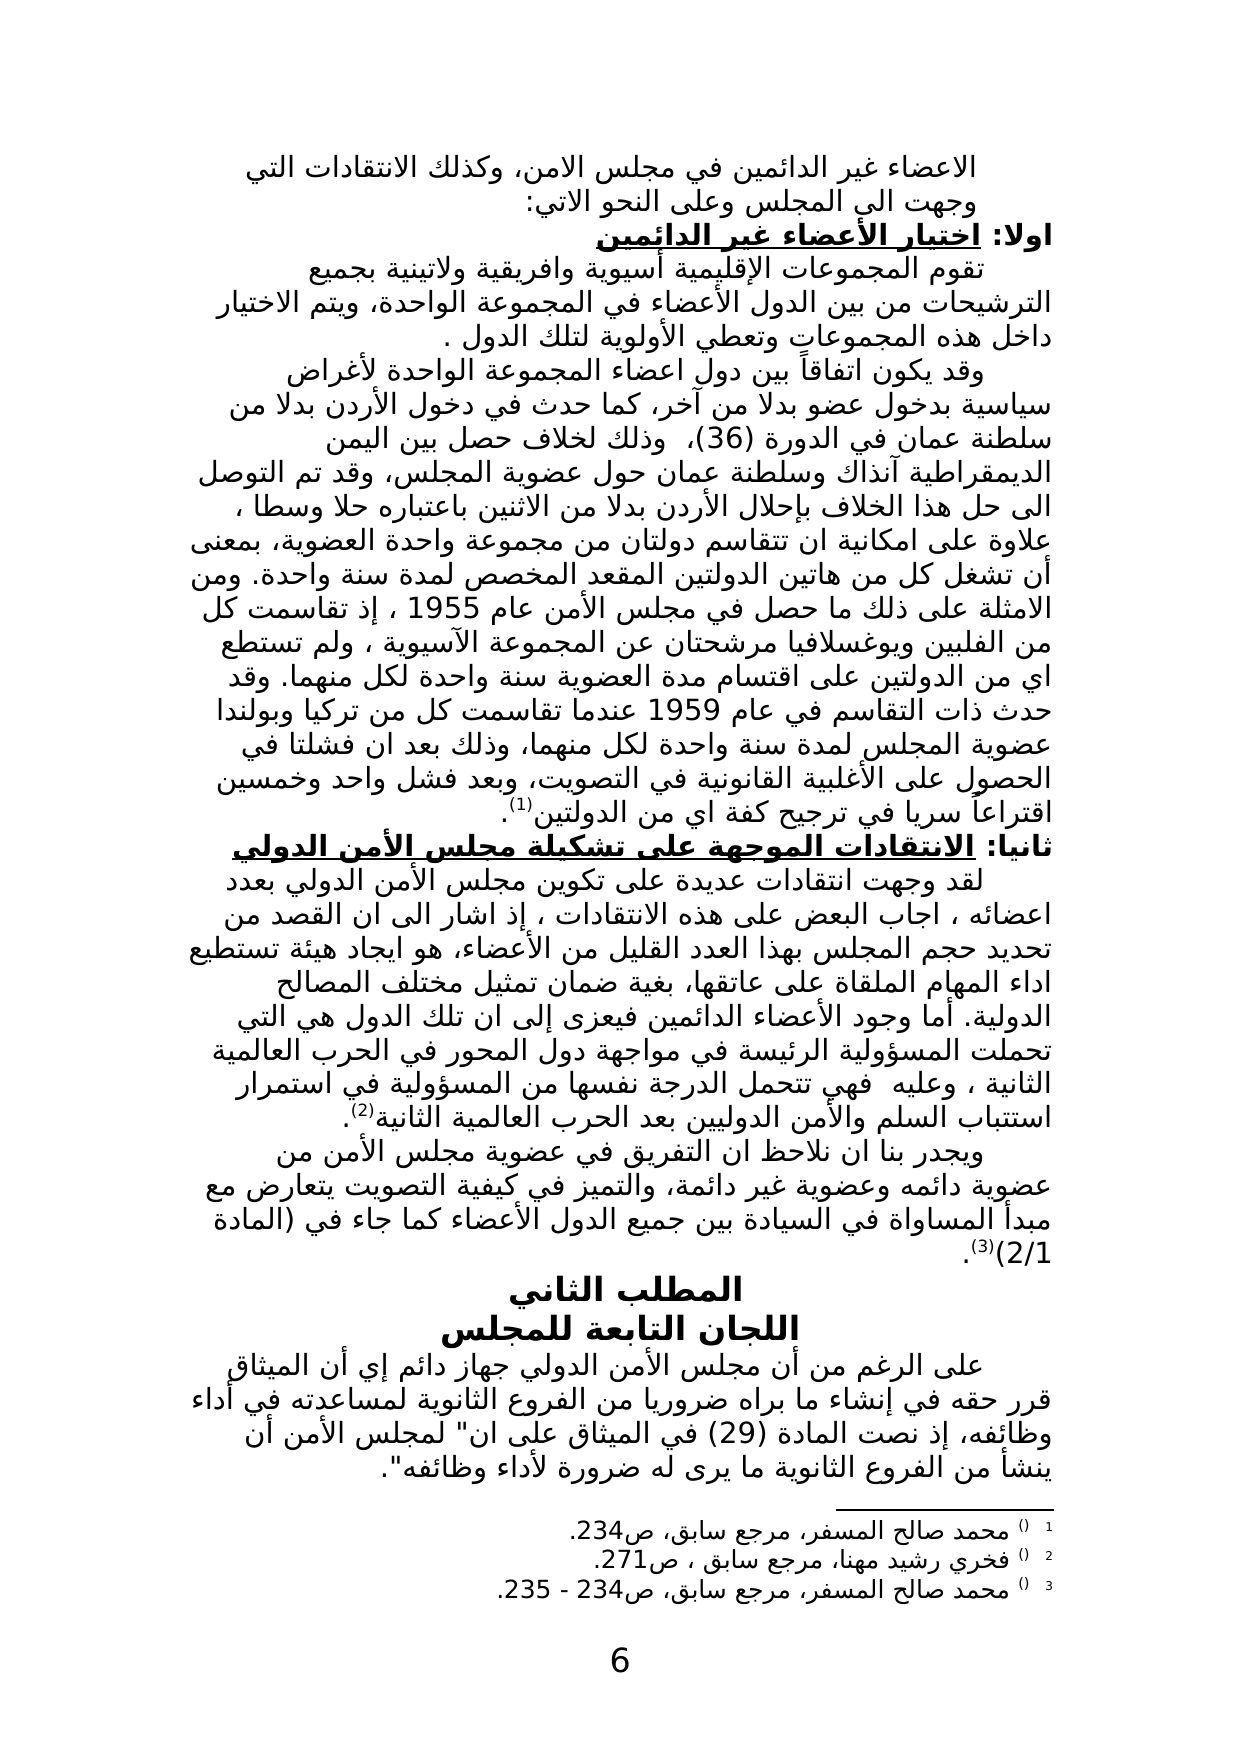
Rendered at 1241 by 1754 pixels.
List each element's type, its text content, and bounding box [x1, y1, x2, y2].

text اللجان التابعة للمجلس [187, 1309, 1053, 1348]
text تقوم المجموعات الإقليمية أسيوية وافريقية ولاتينية بجميع الترشيحات من بين الدول الأعضاء في المجموعة الواحدة، ويتم الاختيار داخل هذه المجموعات وتعطي الأولوية لتلك الدول . [187, 252, 1053, 354]
text المطلب الثاني [187, 1271, 1053, 1309]
text ويجدر بنا ان نلاحظ ان التفريق في عضوية مجلس الأمن من عضوية دائمه وعضوية غير دائمة، والتميز في كيفية التصويت يتعارض مع مبدأ المساواة في السيادة بين جميع الدول الأعضاء كما جاء في (المادة 2/1)(). [187, 1135, 1053, 1271]
text اولا: اختيار الأعضاء غير الدائمين [187, 218, 1053, 252]
text على الرغم من أن مجلس الأمن الدولي جهاز دائم إي أن الميثاق قرر حقه في إنشاء ما براه ضروريا من الفروع الثانوية لمساعدته في أداء وظائفه، إذ نصت المادة (29) في الميثاق على ان" لمجلس الأمن أن ينشأ من الفروع الثانوية ما يرى له ضرورة لأداء وظائفه". [187, 1348, 1053, 1484]
text ثانيا: الانتقادات الموجهة على تشكيلة مجلس الأمن الدولي [187, 829, 1053, 863]
text وقد يكون اتفاقاً بين دول اعضاء المجموعة الواحدة لأغراض سياسية بدخول عضو بدلا من آخر، كما حدث في دخول الأردن بدلا من سلطنة عمان في الدورة (36)، وذلك لخلاف حصل بين اليمن الديمقراطية آنذاك وسلطنة عمان حول عضوية المجلس، وقد تم التوصل الى حل هذا الخلاف بإحلال الأردن بدلا من الاثنين باعتباره حلا وسطا ، علاوة على امكانية ان تتقاسم دولتان من مجموعة واحدة العضوية، بمعنى أن تشغل كل من هاتين الدولتين المقعد المخصص لمدة سنة واحدة. ومن الامثلة على ذلك ما حصل في مجلس الأمن عام 1955 ، إذ تقاسمت كل من الفلبين ويوغسلافيا مرشحتان عن المجموعة الآسيوية ، ولم تستطع اي من الدولتين على اقتسام مدة العضوية سنة واحدة لكل منهما. وقد حدث ذات التقاسم في عام 1959 عندما تقاسمت كل من تركيا وبولندا عضوية المجلس لمدة سنة واحدة لكل منهما، وذلك بعد ان فشلتا في الحصول على الأغلبية القانونية في التصويت، وبعد فشل واحد وخمسين اقتراعاً سريا في ترجيح كفة اي من الدولتين(). [187, 354, 1053, 829]
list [187, 150, 1016, 218]
text لقد وجهت انتقادات عديدة على تكوين مجلس الأمن الدولي بعدد اعضائه ، اجاب البعض على هذه الانتقادات ، إذ اشار الى ان القصد من تحديد حجم المجلس بهذا العدد القليل من الأعضاء، هو ايجاد هيئة تستطيع اداء المهام الملقاة على عاتقها، بغية ضمان تمثيل مختلف المصالح الدولية. أما وجود الأعضاء الدائمين فيعزى إلى ان تلك الدول هي التي تحملت المسؤولية الرئيسة في مواجهة دول المحور في الحرب العالمية الثانية ، وعليه فهي تتحمل الدرجة نفسها من المسؤولية في استمرار استتباب السلم والأمن الدوليين بعد الحرب العالمية الثانية(). [187, 863, 1053, 1135]
